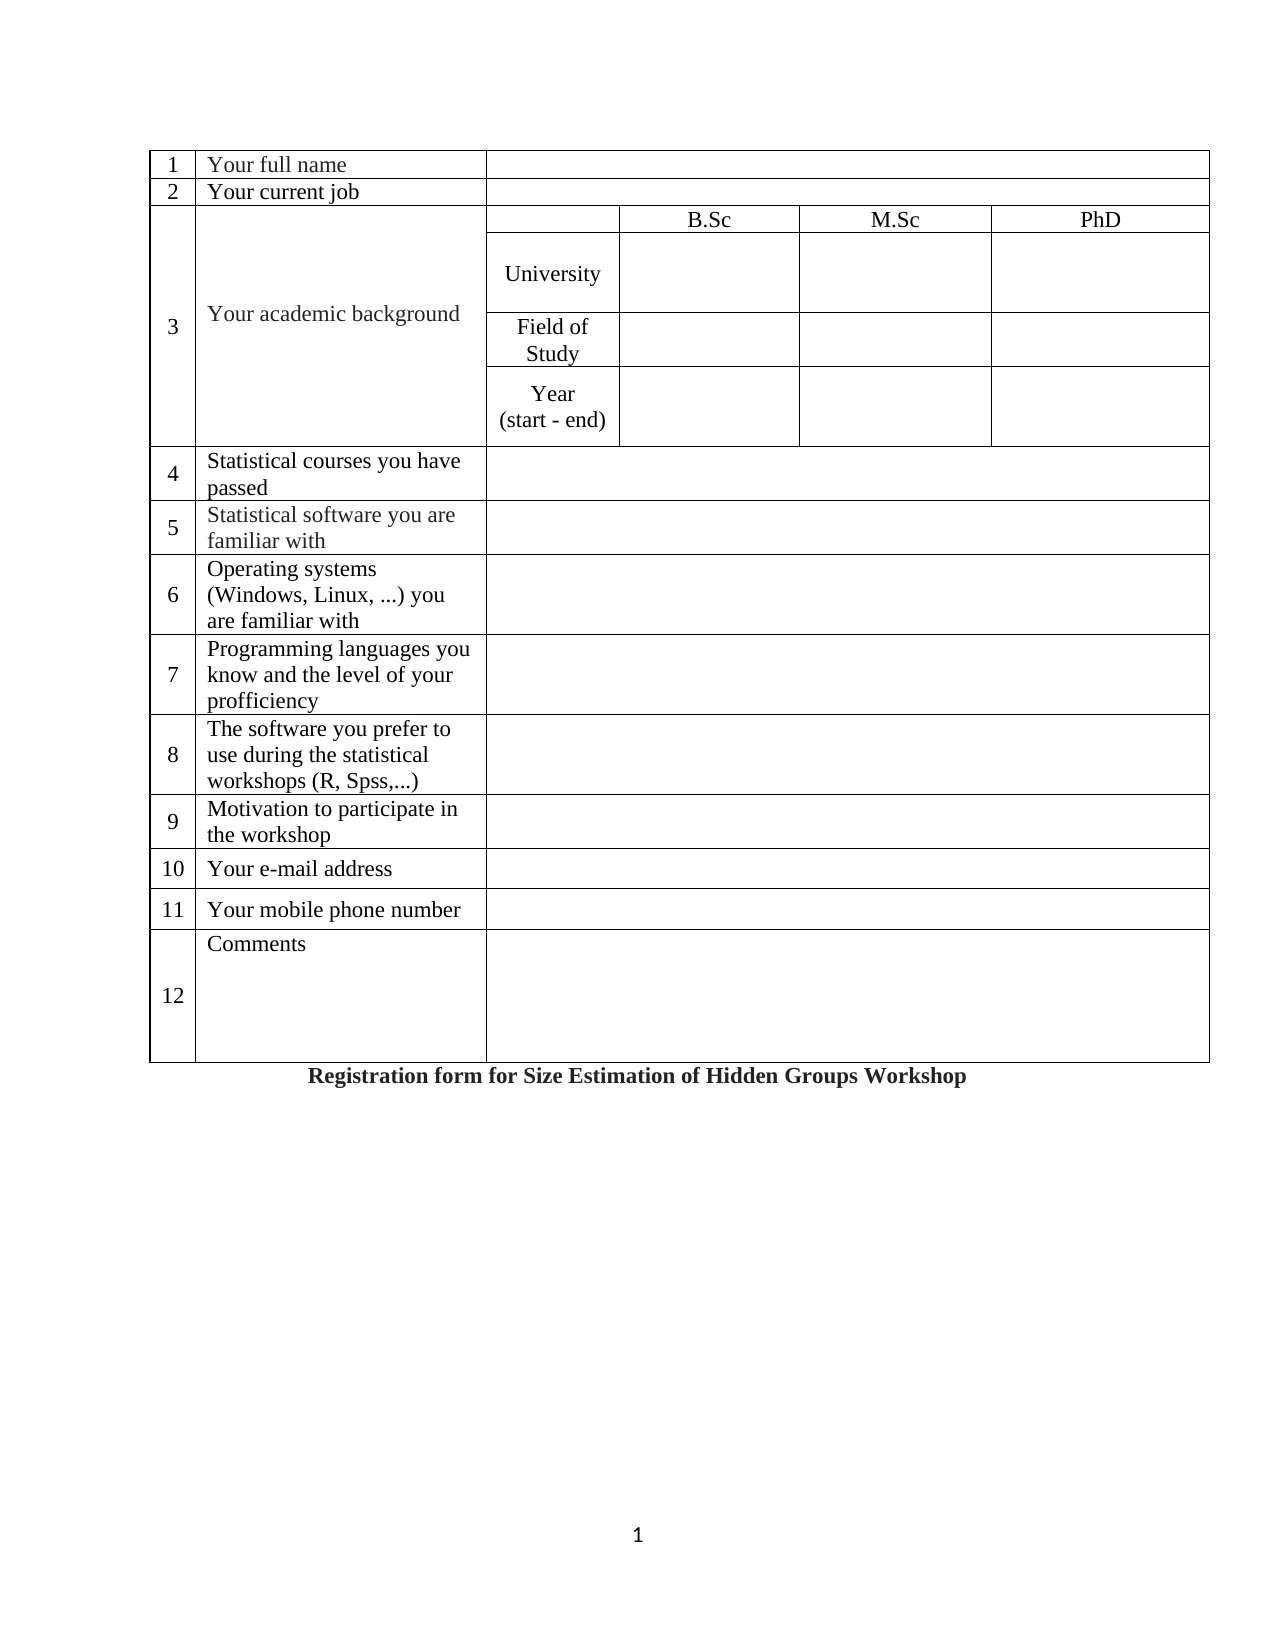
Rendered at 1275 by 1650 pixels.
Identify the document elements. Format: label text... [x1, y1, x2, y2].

table_cell 2 [151, 179, 195, 205]
table_header 1 [151, 151, 195, 177]
table_cell PhD [992, 206, 1209, 232]
table_cell [992, 233, 1209, 312]
table_cell [487, 635, 1209, 714]
table_cell 11 [151, 889, 195, 929]
table_cell [620, 367, 799, 446]
table_cell Statistical software you are familiar with [196, 501, 486, 554]
table_cell Your current job [196, 179, 486, 205]
table_cell 3 [151, 206, 195, 446]
table_cell [487, 889, 1209, 929]
table_cell 4 [151, 447, 195, 500]
table_cell [487, 849, 1209, 888]
table_cell Programming languages you know and the level of your profficiency [196, 635, 486, 714]
table_cell [620, 233, 799, 312]
table_cell 7 [151, 635, 195, 714]
table_header [487, 151, 1209, 177]
table_cell Statistical courses you have passed [196, 447, 486, 500]
table_cell [487, 715, 1209, 794]
table_cell Your mobile phone number [196, 889, 486, 929]
text Registration form for Size Estimation of Hidden Groups Workshop [150, 1063, 1125, 1089]
table_cell [992, 313, 1209, 366]
table_cell Field of Study [487, 313, 619, 366]
table_cell 8 [151, 715, 195, 794]
table_cell Year (start - end) [487, 367, 619, 446]
table_cell 6 [151, 555, 195, 634]
table_cell 9 [151, 795, 195, 848]
table_cell B.Sc [620, 206, 799, 232]
table_cell Comments [196, 930, 486, 1062]
table_cell [800, 313, 991, 366]
table_cell [800, 233, 991, 312]
table_cell [620, 313, 799, 366]
table_cell Motivation to participate in the workshop [196, 795, 486, 848]
table_cell 12 [151, 930, 195, 1062]
table_cell [487, 501, 1209, 554]
table_cell 5 [151, 501, 195, 554]
table_cell [487, 555, 1209, 634]
table_cell Operating systems (Windows, Linux, ...) you are familiar with [196, 555, 486, 634]
table_cell University [487, 233, 619, 312]
table_cell [487, 179, 1209, 205]
table_cell [800, 367, 991, 446]
table_header Your full name [196, 151, 486, 177]
table_cell Your e-mail address [196, 849, 486, 888]
table_cell The software you prefer to use during the statistical workshops (R, Spss,...) [196, 715, 486, 794]
table_cell [487, 447, 1209, 500]
table_cell M.Sc [800, 206, 991, 232]
table_cell Your academic background [196, 206, 486, 446]
table_cell 10 [151, 849, 195, 888]
table_cell [992, 367, 1209, 446]
table_cell [487, 206, 619, 232]
table_cell [487, 795, 1209, 848]
table_cell [487, 930, 1209, 1062]
